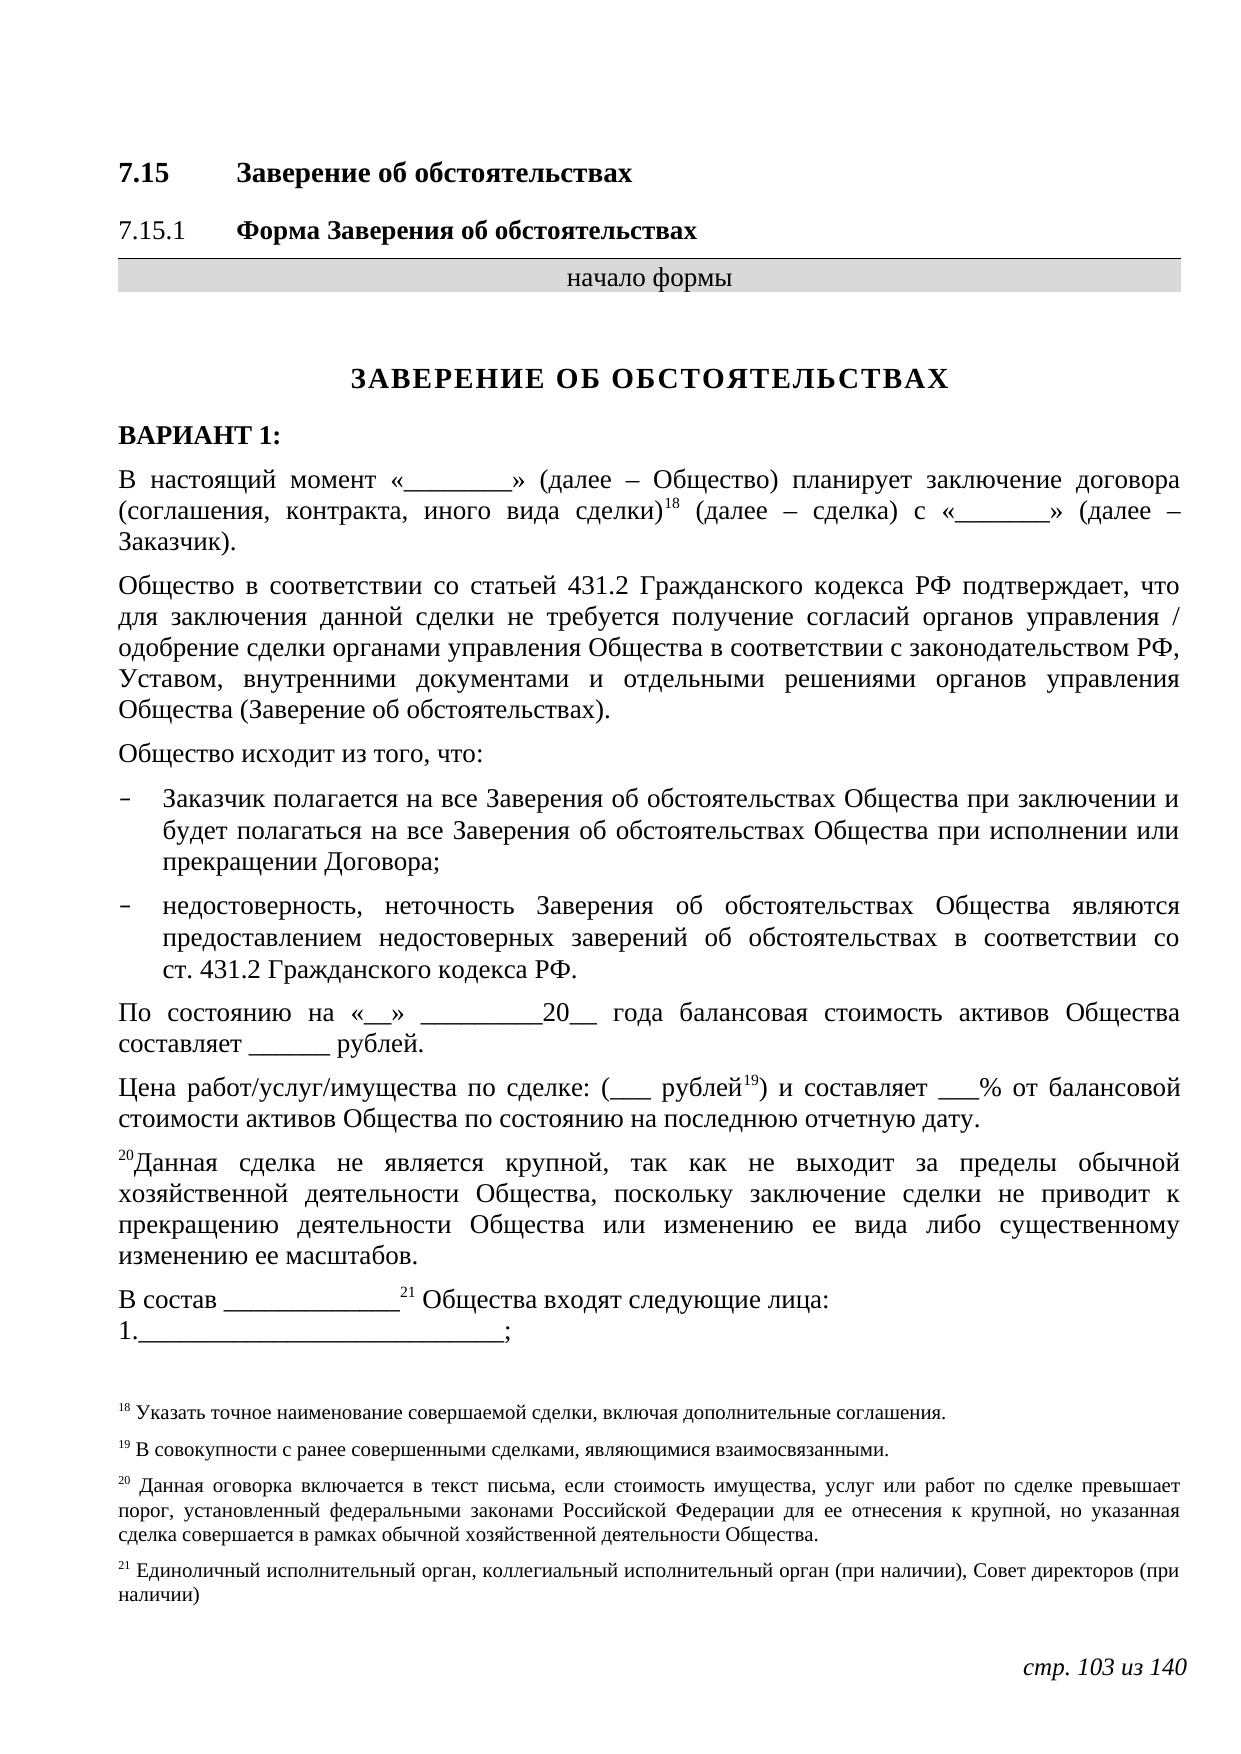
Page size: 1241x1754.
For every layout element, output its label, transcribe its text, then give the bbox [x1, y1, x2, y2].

text В состав _____________ Общества входят следующие лица: [118, 1283, 1181, 1314]
text ВАРИАНТ 1: [118, 419, 1181, 450]
text Общество исходит из того, что: [118, 737, 1181, 768]
text начало формы [118, 259, 1181, 292]
text Общество в соответствии со статьей 431.2 Гражданского кодекса РФ подтверждает, что для заключения данной сделки не требуется получение согласий органов управления / одобрение сделки органами управления Общества в соответствии с законодательством РФ, Уставом, внутренними документами и отдельными решениями органов управления Общества (Заверение об обстоятельствах). [118, 569, 1181, 724]
text 1.___________________________; [118, 1314, 1181, 1345]
text Данная сделка не является крупной, так как не выходит за пределы обычной хозяйственной деятельности Общества, поскольку заключение сделки не приводит к прекращению деятельности Общества или изменению ее вида либо существенному изменению ее масштабов. [118, 1146, 1181, 1271]
text В настоящий момент «________» (далее – Общество) планирует заключение договора (соглашения, контракта, иного вида сделки) (далее – сделка) с «_______» (далее – Заказчик). [118, 463, 1181, 556]
list Заказчик полагается на все Заверения об обстоятельствах Общества при заключении и будет полагаться на все Заверения об обстоятельствах Общества при исполнении или прекращении Договора; [118, 781, 1181, 876]
list Форма Заверения об обстоятельствах [118, 214, 1181, 245]
list недостоверность, неточность Заверения об обстоятельствах Общества являются предоставлением недостоверных заверений об обстоятельствах в соответствии со ст. 431.2 Гражданского кодекса РФ. [118, 888, 1181, 984]
subtitle Заверение об обстоятельствах [118, 156, 1181, 189]
text По состоянию на «__» _________20__ года балансовая стоимость активов Общества составляет ______ рублей. [118, 996, 1181, 1059]
text Заверение об обстоятельствах [118, 361, 1181, 394]
text Цена работ/услуг/имущества по сделке: (___ рублей) и составляет ___% от балансовой стоимости активов Общества по состоянию на последнюю отчетную дату. [118, 1071, 1181, 1133]
